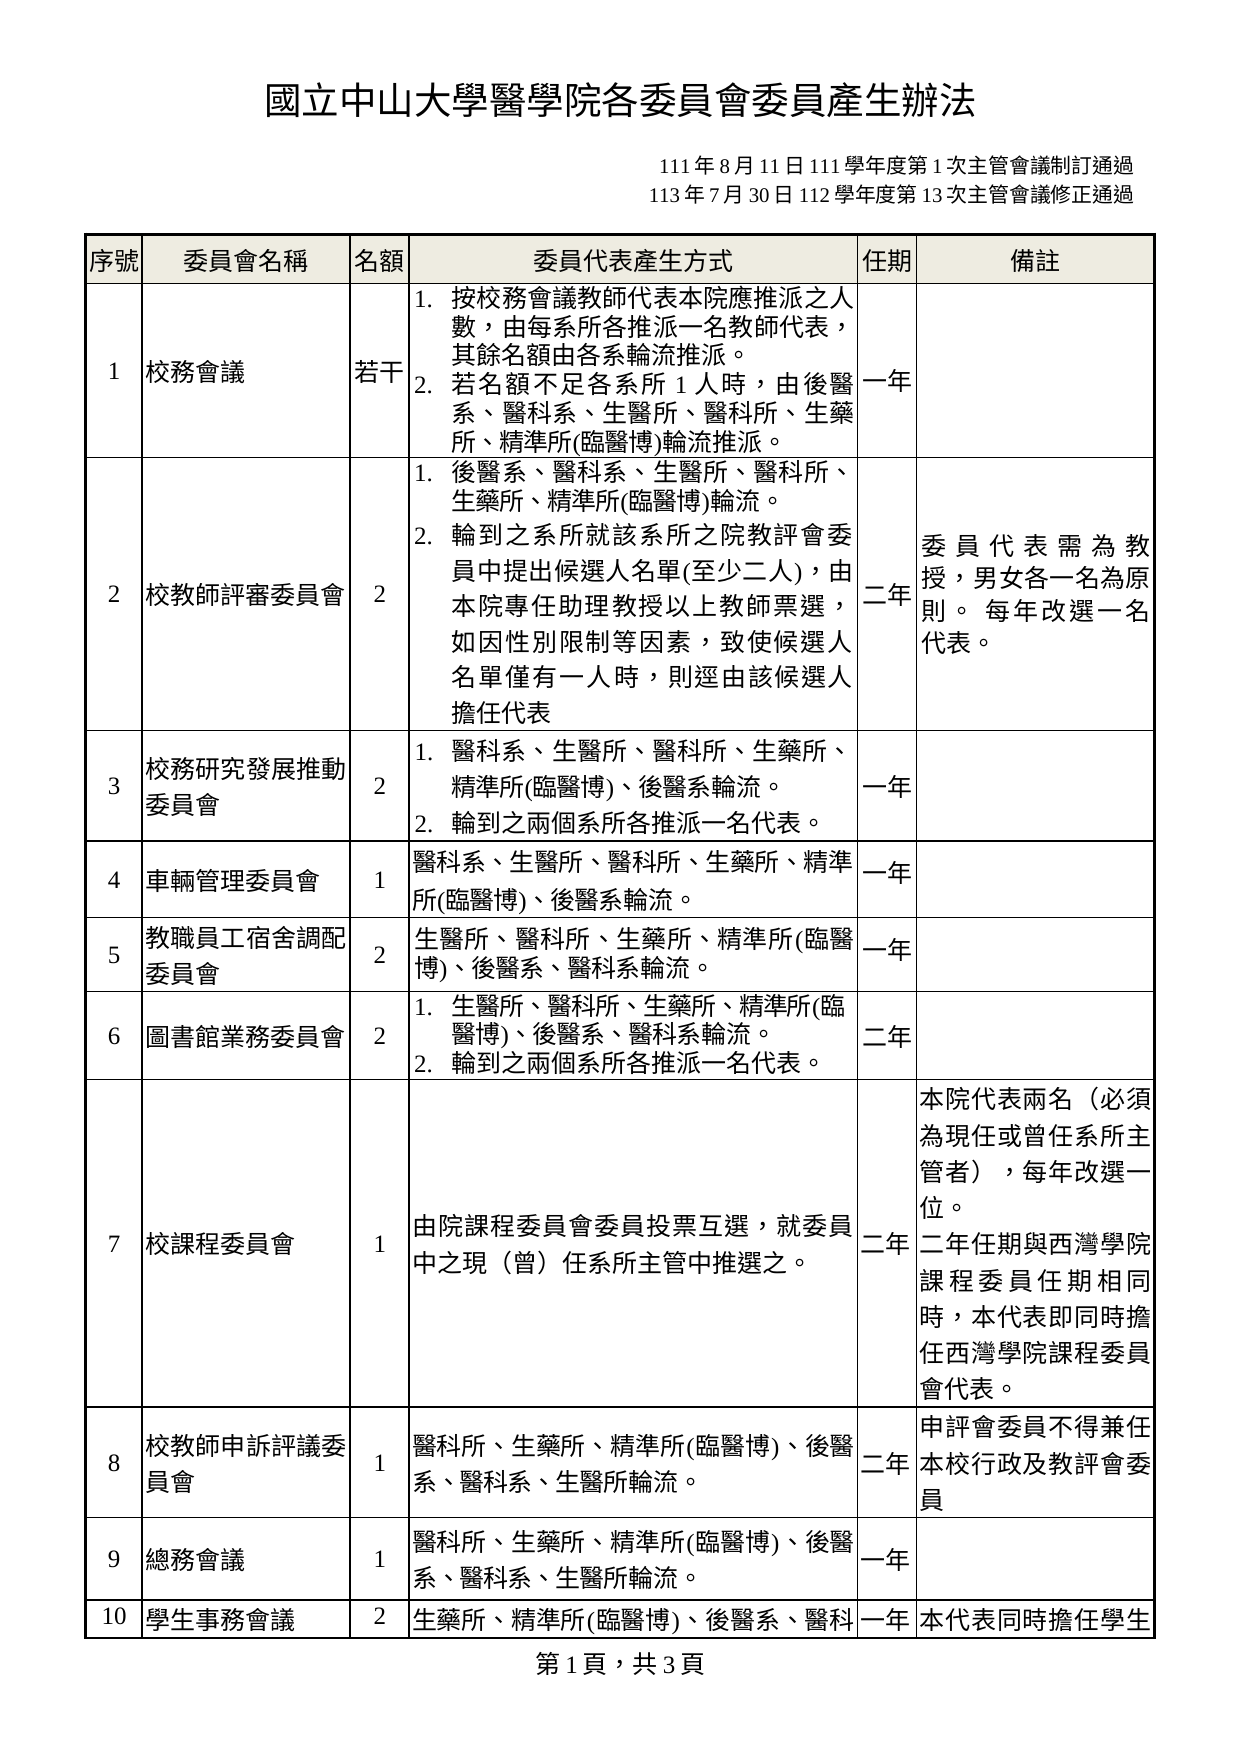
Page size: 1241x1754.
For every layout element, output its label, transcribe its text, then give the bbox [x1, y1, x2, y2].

table_cell 一年 [858, 284, 916, 457]
table_cell 3 [87, 731, 141, 840]
table_cell [917, 731, 1153, 840]
table_header 備註 [917, 236, 1153, 283]
table_header 委員代表產生方式 [410, 236, 857, 283]
table_cell [917, 918, 1153, 991]
table_header 序號 [87, 236, 141, 283]
table_cell 醫科系、生醫所、醫科所、生藥所、精準所(臨醫博)、後醫系輪流。 輪到之兩個系所各推派一名代表。 [410, 731, 857, 840]
table_header 任期 [858, 236, 916, 283]
table_cell 生醫所、醫科所、生藥所、精準所(臨醫博)、後醫系、醫科系輪流。 [410, 918, 857, 991]
table_cell [917, 1518, 1153, 1599]
table_cell 1 [351, 1408, 408, 1517]
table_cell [917, 1601, 1153, 1637]
table_cell 9 [87, 1518, 141, 1599]
table_cell 後醫系、醫科系、生醫所、醫科所、生藥所、精準所(臨醫博)輪流。 輪到之系所就該系所之院教評會委員中提出候選人名單(至少二人)，由本院專任助理教授以上教師票選，如因性別限制等因素，致使候選人名單僅有一人時，則逕由該候選人擔任代表 [410, 458, 857, 730]
table_cell 申評會委員不得兼任本校行政及教評會委員 [917, 1408, 1153, 1517]
text 113年7月30日112學年度第13次主管會議修正通過 [106, 179, 1134, 208]
table_cell 1 [87, 284, 141, 457]
table_cell 委員代表需為教授，男女各一名為原則。 每年改選一名代表。 [917, 458, 1153, 730]
table_cell 校課程委員會 [143, 1080, 349, 1406]
table_cell 5 [87, 918, 141, 991]
table_header 名額 [351, 236, 408, 283]
table_cell 圖書館業務委員會 [143, 992, 349, 1078]
table_cell 二年 [858, 458, 916, 730]
table_cell 醫科所、生藥所、精準所(臨醫博)、後醫系、醫科系、生醫所輪流。 [410, 1518, 857, 1599]
table_cell 校務研究發展推動委員會 [143, 731, 349, 840]
table_cell 2 [351, 918, 408, 991]
table_cell 二年 [858, 992, 916, 1078]
table_cell 2 [351, 731, 408, 840]
table_cell 校教師評審委員會 [143, 458, 349, 730]
table_cell 二年 [858, 1080, 916, 1406]
table_cell 1 [351, 842, 408, 917]
table_cell 1 [351, 1080, 408, 1406]
table_cell 2 [87, 458, 141, 730]
table_cell 學生事務會議 [143, 1601, 349, 1637]
table_cell 按校務會議教師代表本院應推派之人數，由每系所各推派一名教師代表，其餘名額由各系輪流推派。 若名額不足各系所1人時，由後醫系、醫科系、生醫所、醫科所、生藥所、精準所(臨醫博)輪流推派。 [410, 284, 857, 457]
table_cell 生醫所、醫科所、生藥所、精準所(臨醫博)、後醫系、醫科系輪流。 輪到之兩個系所各推派一名代表。 [410, 992, 857, 1078]
table_cell 一年 [858, 731, 916, 840]
table_cell [917, 842, 1153, 917]
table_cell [410, 1601, 857, 1637]
text 國立中山大學醫學院各委員會委員產生辦法 [106, 71, 1134, 125]
table_cell 二年 [858, 1408, 916, 1517]
table_cell 一年 [858, 842, 916, 917]
table_cell 2 [351, 1601, 408, 1637]
table_cell 一年 [858, 1601, 916, 1637]
table_cell 教職員工宿舍調配委員會 [143, 918, 349, 991]
table_cell 本院代表兩名（必須為現任或曾任系所主管者），每年改選一位。 二年任期與西灣學院課程委員任期相同時，本代表即同時擔任西灣學院課程委員會代表。 [917, 1080, 1153, 1406]
table_cell 車輛管理委員會 [143, 842, 349, 917]
table_cell 若干 [351, 284, 408, 457]
table_cell 總務會議 [143, 1518, 349, 1599]
table_cell 由院課程委員會委員投票互選，就委員中之現（曾）任系所主管中推選之。 [410, 1080, 857, 1406]
table_cell 一年 [858, 918, 916, 991]
table_cell 醫科所、生藥所、精準所(臨醫博)、後醫系、醫科系、生醫所輪流。 [410, 1408, 857, 1517]
table_cell 4 [87, 842, 141, 917]
table_cell 6 [87, 992, 141, 1078]
table_cell 2 [351, 992, 408, 1078]
table_cell [917, 992, 1153, 1078]
table_header 委員會名稱 [143, 236, 349, 283]
table_cell [917, 284, 1153, 457]
table_cell 7 [87, 1080, 141, 1406]
table_cell 校教師申訴評議委員會 [143, 1408, 349, 1517]
table_cell 10 [87, 1601, 141, 1637]
table_cell 醫科系、生醫所、醫科所、生藥所、精準所(臨醫博)、後醫系輪流。 [410, 842, 857, 917]
table_cell 1 [351, 1518, 408, 1599]
table_cell 校務會議 [143, 284, 349, 457]
text 111年8月11日111學年度第1次主管會議制訂通過 [106, 150, 1134, 179]
table_cell 8 [87, 1408, 141, 1517]
table_cell 2 [351, 458, 408, 730]
table_cell 一年 [858, 1518, 916, 1599]
